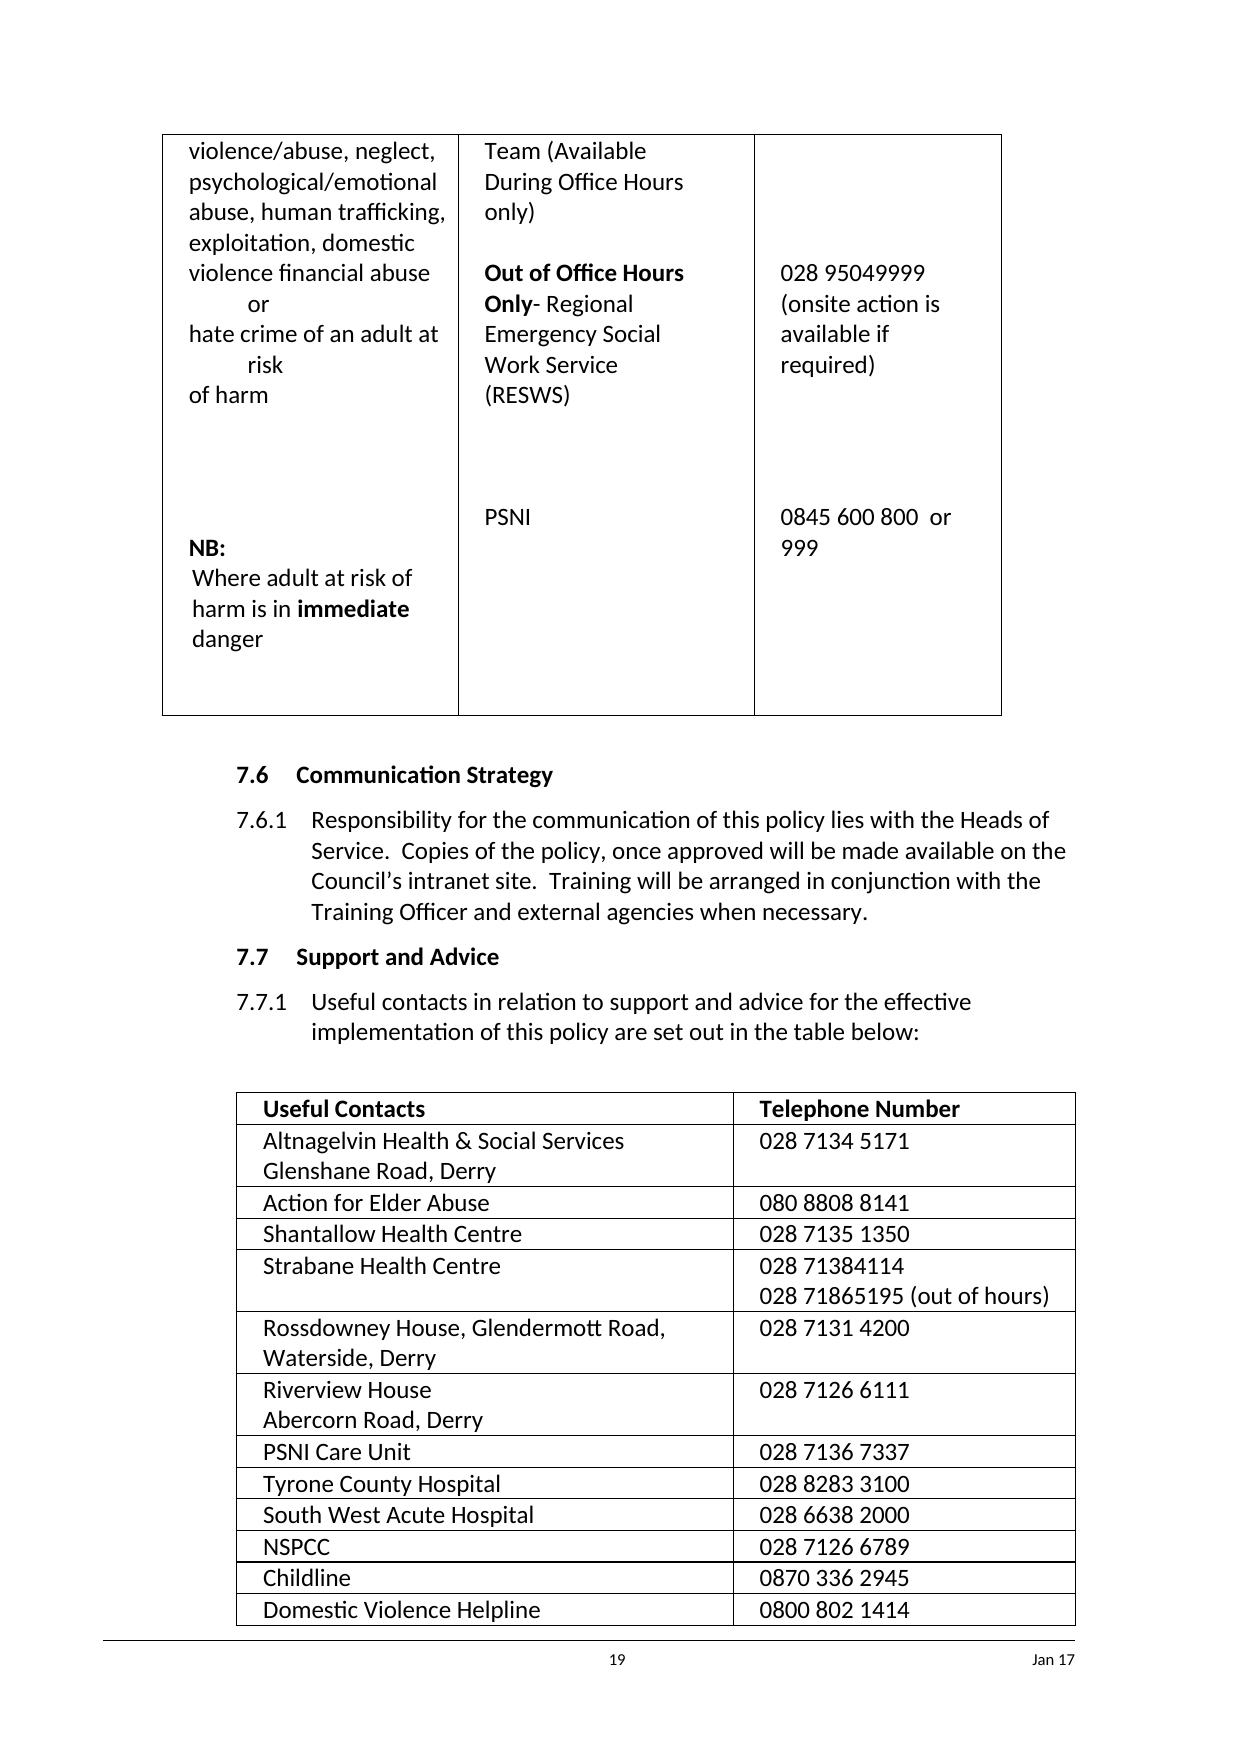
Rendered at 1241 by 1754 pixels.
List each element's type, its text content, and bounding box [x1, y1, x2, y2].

table_cell 028 8283 3100 [734, 1468, 1075, 1498]
table_cell 028 7126 6111 [734, 1374, 1075, 1435]
table_cell Rossdowney House, Glendermott Road, Waterside, Derry [237, 1312, 733, 1373]
table_cell 028 7135 1350 [734, 1219, 1075, 1249]
table_cell 028 7126 6789 [734, 1531, 1075, 1561]
table_header Useful Contacts [237, 1093, 733, 1124]
subtitle Support and Advice [236, 941, 1075, 971]
table_cell NSPCC [237, 1531, 733, 1561]
table_cell Tyrone County Hospital [237, 1468, 733, 1498]
table_cell Childline [237, 1563, 733, 1593]
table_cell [163, 135, 458, 715]
table_cell 0800 802 1414 [734, 1594, 1075, 1624]
table_cell Strabane Health Centre [237, 1250, 733, 1311]
table_cell PSNI Care Unit [237, 1436, 733, 1467]
subtitle Communication Strategy [236, 759, 1075, 790]
table_cell South West Acute Hospital [237, 1499, 733, 1530]
table_cell Domestic Violence Helpline [237, 1594, 733, 1624]
table_cell 028 71384114 028 71865195 (out of hours) [734, 1250, 1075, 1311]
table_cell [459, 135, 754, 715]
table_cell 028 7136 7337 [734, 1436, 1075, 1467]
table_cell 0870 336 2945 [734, 1563, 1075, 1593]
table_cell 080 8808 8141 [734, 1187, 1075, 1217]
table_cell 028 7134 5171 [734, 1125, 1075, 1186]
table_header Telephone Number [734, 1093, 1075, 1124]
table_cell 028 6638 2000 [734, 1499, 1075, 1530]
table_cell Shantallow Health Centre [237, 1219, 733, 1249]
table_cell Riverview House Abercorn Road, Derry [237, 1374, 733, 1435]
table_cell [755, 135, 1001, 715]
table_cell Altnagelvin Health & Social Services Glenshane Road, Derry [237, 1125, 733, 1186]
subtitle Responsibility for the communication of this policy lies with the Heads of Service. Copies of the policy, once approved will be made available on the Council’s intranet site. Training will be arranged in conjunction with the Training Officer and external agencies when necessary. [236, 804, 1075, 926]
table_cell Action for Elder Abuse [237, 1187, 733, 1217]
table_cell 028 7131 4200 [734, 1312, 1075, 1373]
subtitle Useful contacts in relation to support and advice for the effective implementation of this policy are set out in the table below: [236, 986, 1075, 1047]
